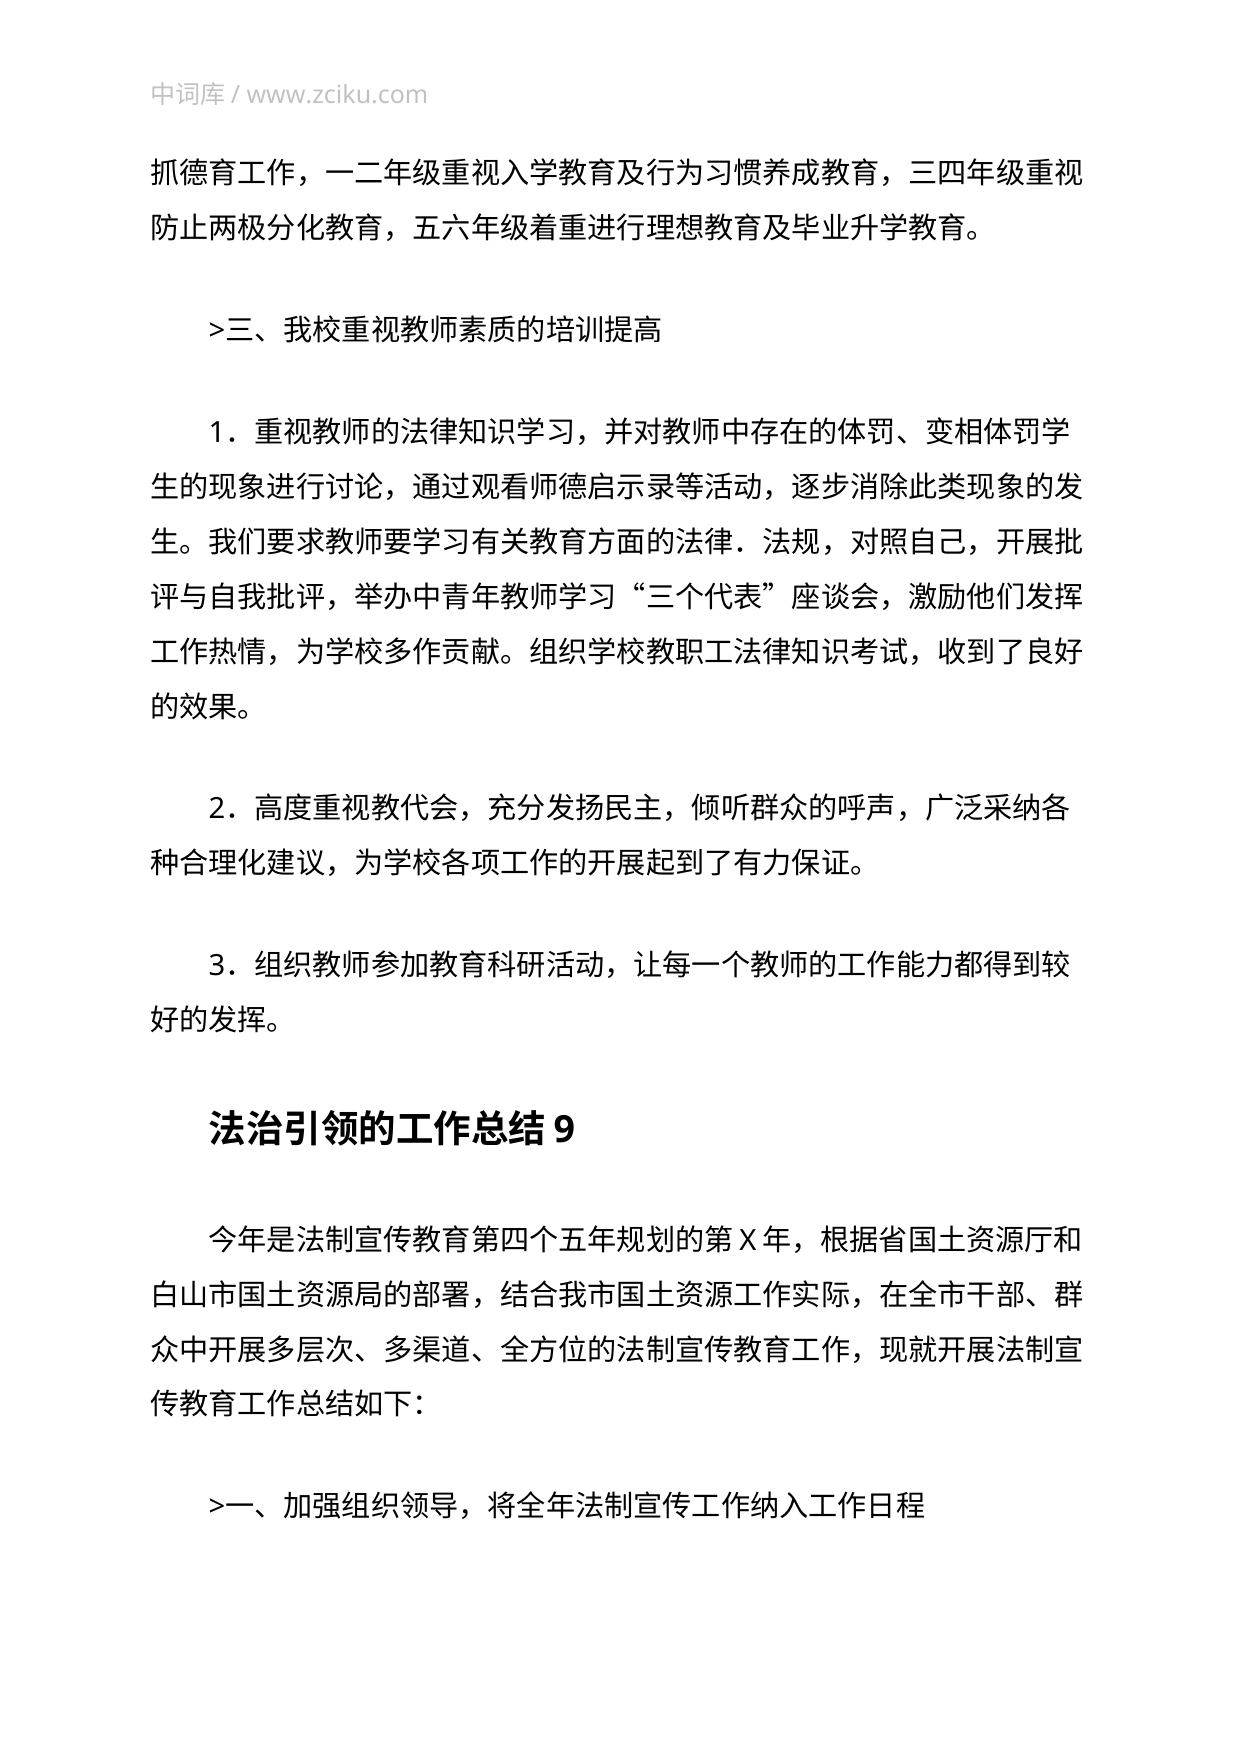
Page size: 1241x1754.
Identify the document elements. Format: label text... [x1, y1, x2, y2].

text 法治引领的工作总结9 [150, 1098, 1090, 1153]
text 3．组织教师参加教育科研活动，让每一个教师的工作能力都得到较好的发挥。 [150, 942, 1090, 1039]
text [150, 150, 1090, 247]
text 2．高度重视教代会，充分发扬民主，倾听群众的呼声，广泛采纳各种合理化建议，为学校各项工作的开展起到了有力保证。 [150, 785, 1090, 882]
text 1．重视教师的法律知识学习，并对教师中存在的体罚、变相体罚学生的现象进行讨论，通过观看师德启示录等活动，逐步消除此类现象的发生。我们要求教师要学习有关教育方面的法律．法规，对照自己，开展批评与自我批评，举办中青年教师学习“三个代表”座谈会，激励他们发挥工作热情，为学校多作贡献。组织学校教职工法律知识考试，收到了良好的效果。 [150, 409, 1090, 726]
text >一、加强组织领导，将全年法制宣传工作纳入工作日程 [150, 1483, 1090, 1525]
text 今年是法制宣传教育第四个五年规划的第X年，根据省国土资源厅和白山市国土资源局的部署，结合我市国土资源工作实际，在全市干部、群众中开展多层次、多渠道、全方位的法制宣传教育工作，现就开展法制宣传教育工作总结如下： [150, 1216, 1090, 1423]
text >三、我校重视教师素质的培训提高 [150, 307, 1090, 349]
